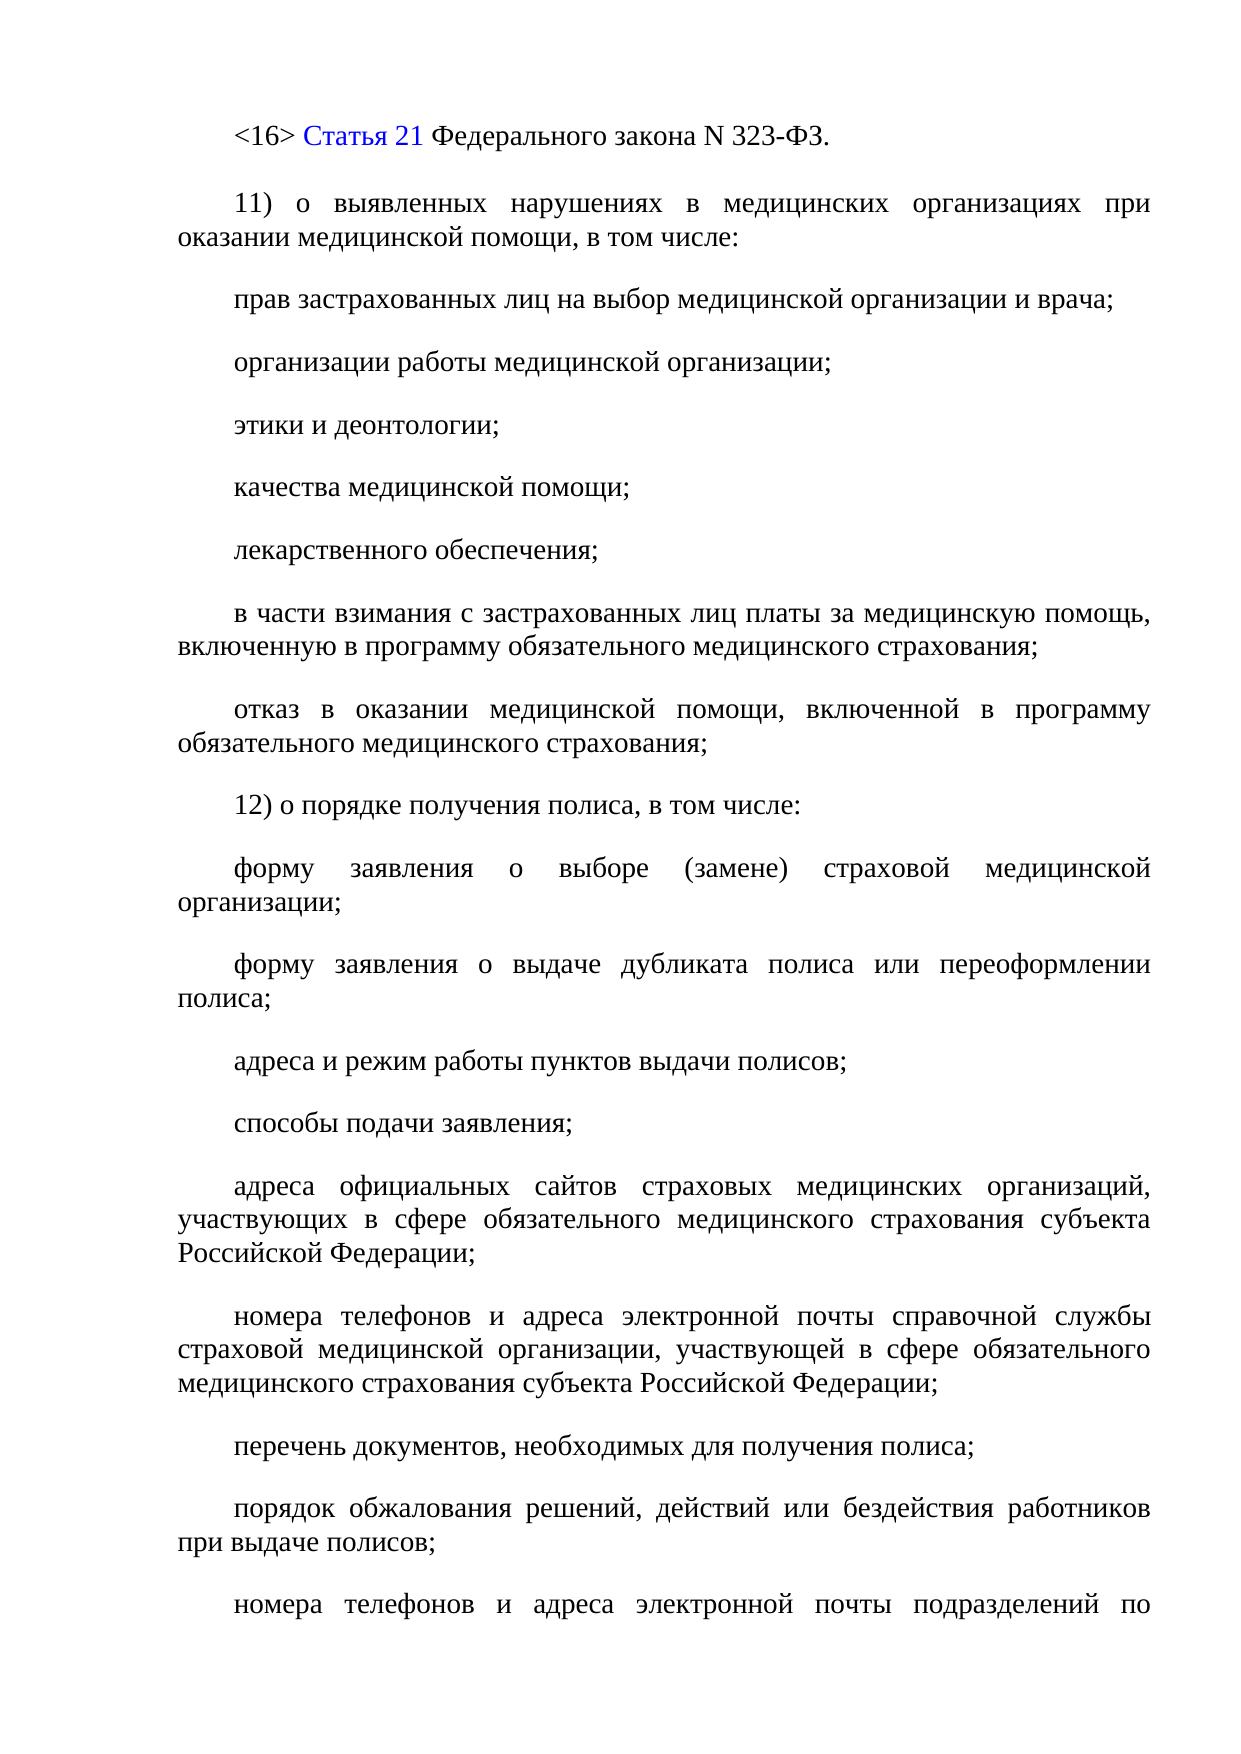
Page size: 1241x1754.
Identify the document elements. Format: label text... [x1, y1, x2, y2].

text этики и деонтологии; [177, 407, 1152, 440]
text номера телефонов и адреса электронной почты справочной службы страховой медицинской организации, участвующей в сфере обязательного медицинского страхования субъекта Российской Федерации; [177, 1298, 1152, 1398]
text адреса и режим работы пунктов выдачи полисов; [177, 1043, 1152, 1076]
text качества медицинской помощи; [177, 469, 1152, 503]
text 12) о порядке получения полиса, в том числе: [177, 787, 1152, 821]
text прав застрахованных лиц на выбор медицинской организации и врача; [177, 281, 1152, 315]
text порядок обжалования решений, действий или бездействия работников при выдаче полисов; [177, 1490, 1152, 1557]
text форму заявления о выборе (замене) страховой медицинской организации; [177, 850, 1152, 917]
text способы подачи заявления; [177, 1105, 1152, 1139]
text в части взимания с застрахованных лиц платы за медицинскую помощь, включенную в программу обязательного медицинского страхования; [177, 595, 1152, 662]
text форму заявления о выдаче дубликата полиса или переоформлении полиса; [177, 946, 1152, 1013]
text организации работы медицинской организации; [177, 344, 1152, 378]
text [177, 1587, 1152, 1620]
text <16> Статья 21 Федерального закона N 323-ФЗ. [177, 118, 1152, 152]
text отказ в оказании медицинской помощи, включенной в программу обязательного медицинского страхования; [177, 691, 1152, 758]
text 11) о выявленных нарушениях в медицинских организациях при оказании медицинской помощи, в том числе: [177, 185, 1152, 252]
text перечень документов, необходимых для получения полиса; [177, 1428, 1152, 1461]
text адреса официальных сайтов страховых медицинских организаций, участвующих в сфере обязательного медицинского страхования субъекта Российской Федерации; [177, 1168, 1152, 1269]
text лекарственного обеспечения; [177, 532, 1152, 566]
